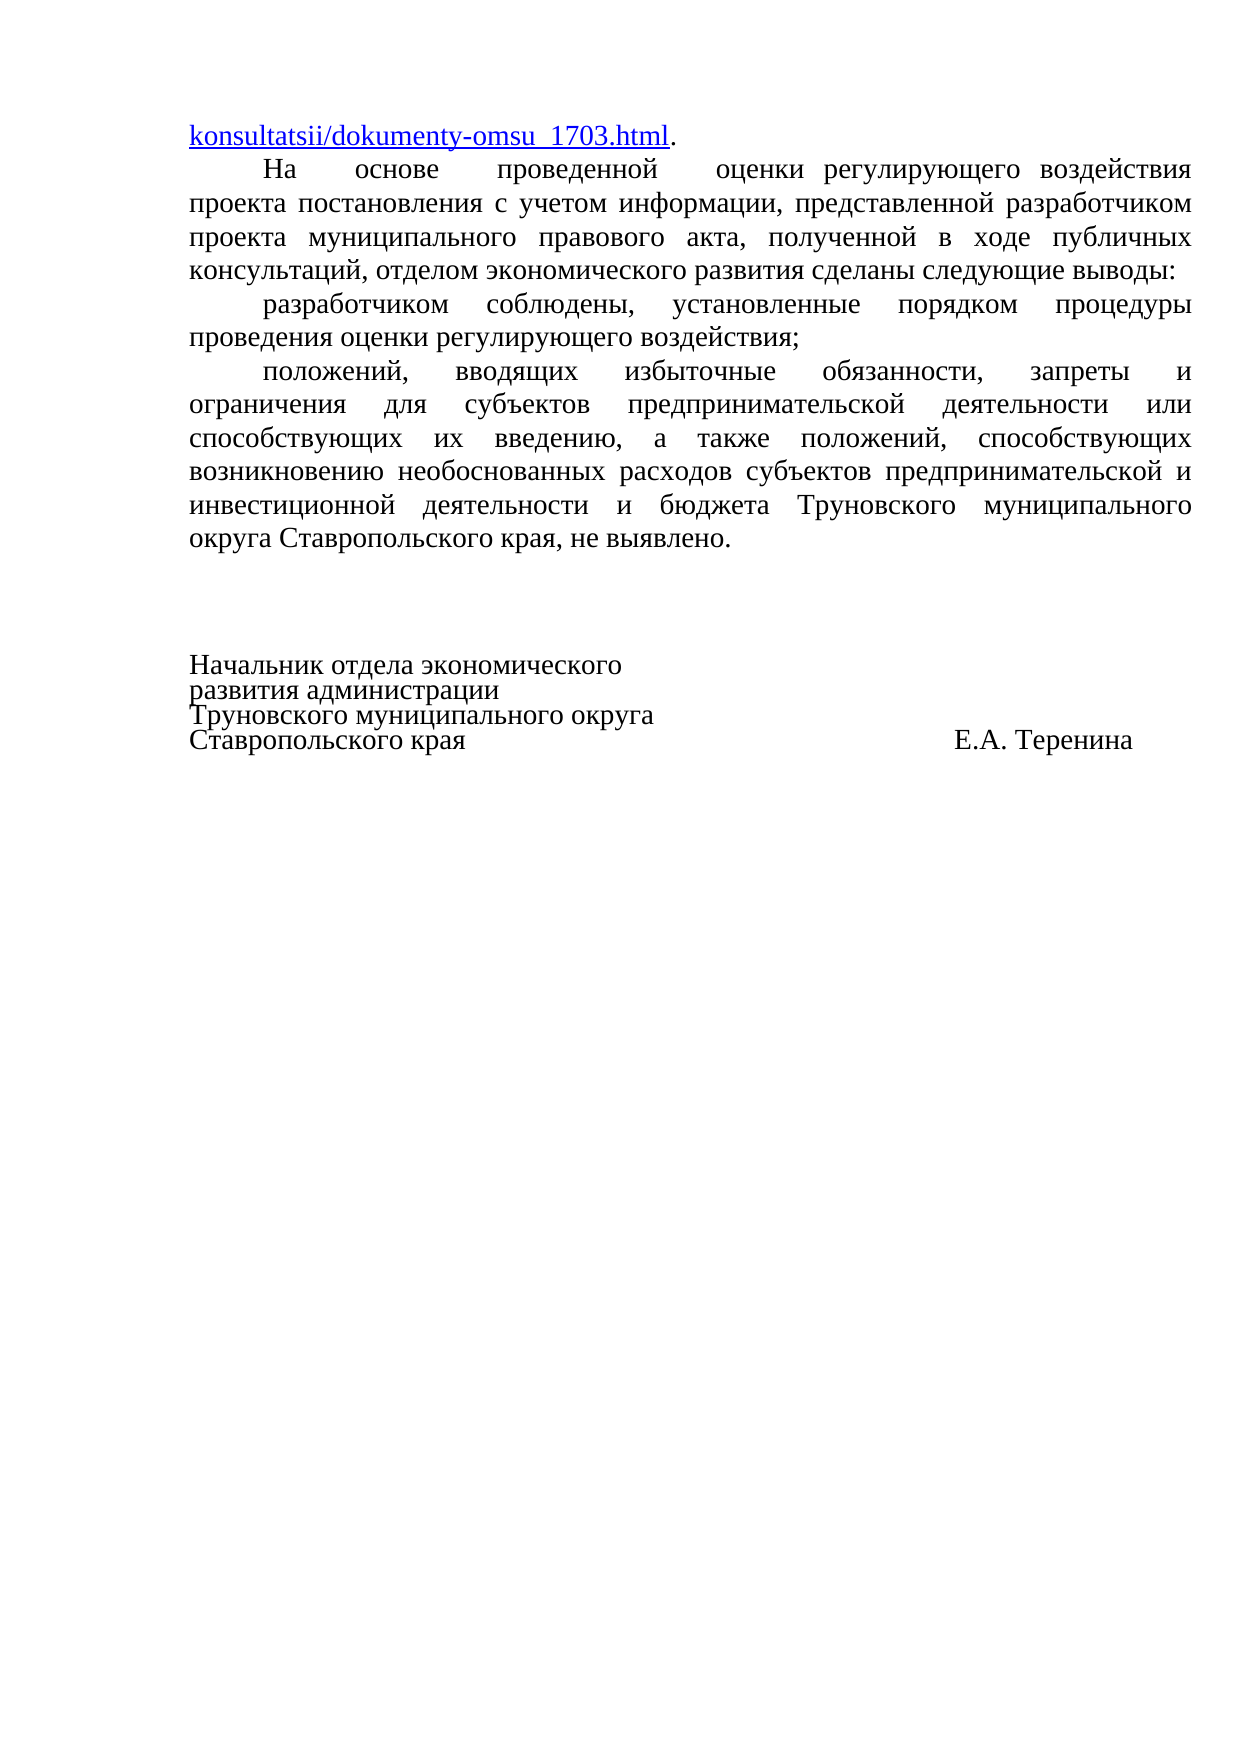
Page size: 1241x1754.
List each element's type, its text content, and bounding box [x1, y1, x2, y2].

text развития администрации [189, 680, 1193, 705]
text Труновского муниципального округа [189, 705, 1193, 730]
text положений, вводящих избыточные обязанности, запреты и ограничения для субъектов предпринимательской деятельности или способствующих их введению, а также положений, способствующих возникновению необоснованных расходов субъектов предпринимательской и инвестиционной деятельности и бюджета Труновского муниципального округа Ставропольского края, не выявлено. [189, 353, 1193, 554]
text разработчиком соблюдены, установленные порядком процедуры проведения оценки регулирующего воздействия; [189, 286, 1193, 353]
text Начальник отдела экономического [189, 655, 1193, 680]
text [189, 118, 1193, 152]
text Ставропольского края Е.А. Теренина [189, 730, 1193, 755]
text На основе проведенной оценки регулирующего воздействия проекта постановления с учетом информации, представленной разработчиком проекта муниципального правового акта, полученной в ходе публичных консультаций, отделом экономического развития сделаны следующие выводы: [189, 152, 1193, 286]
